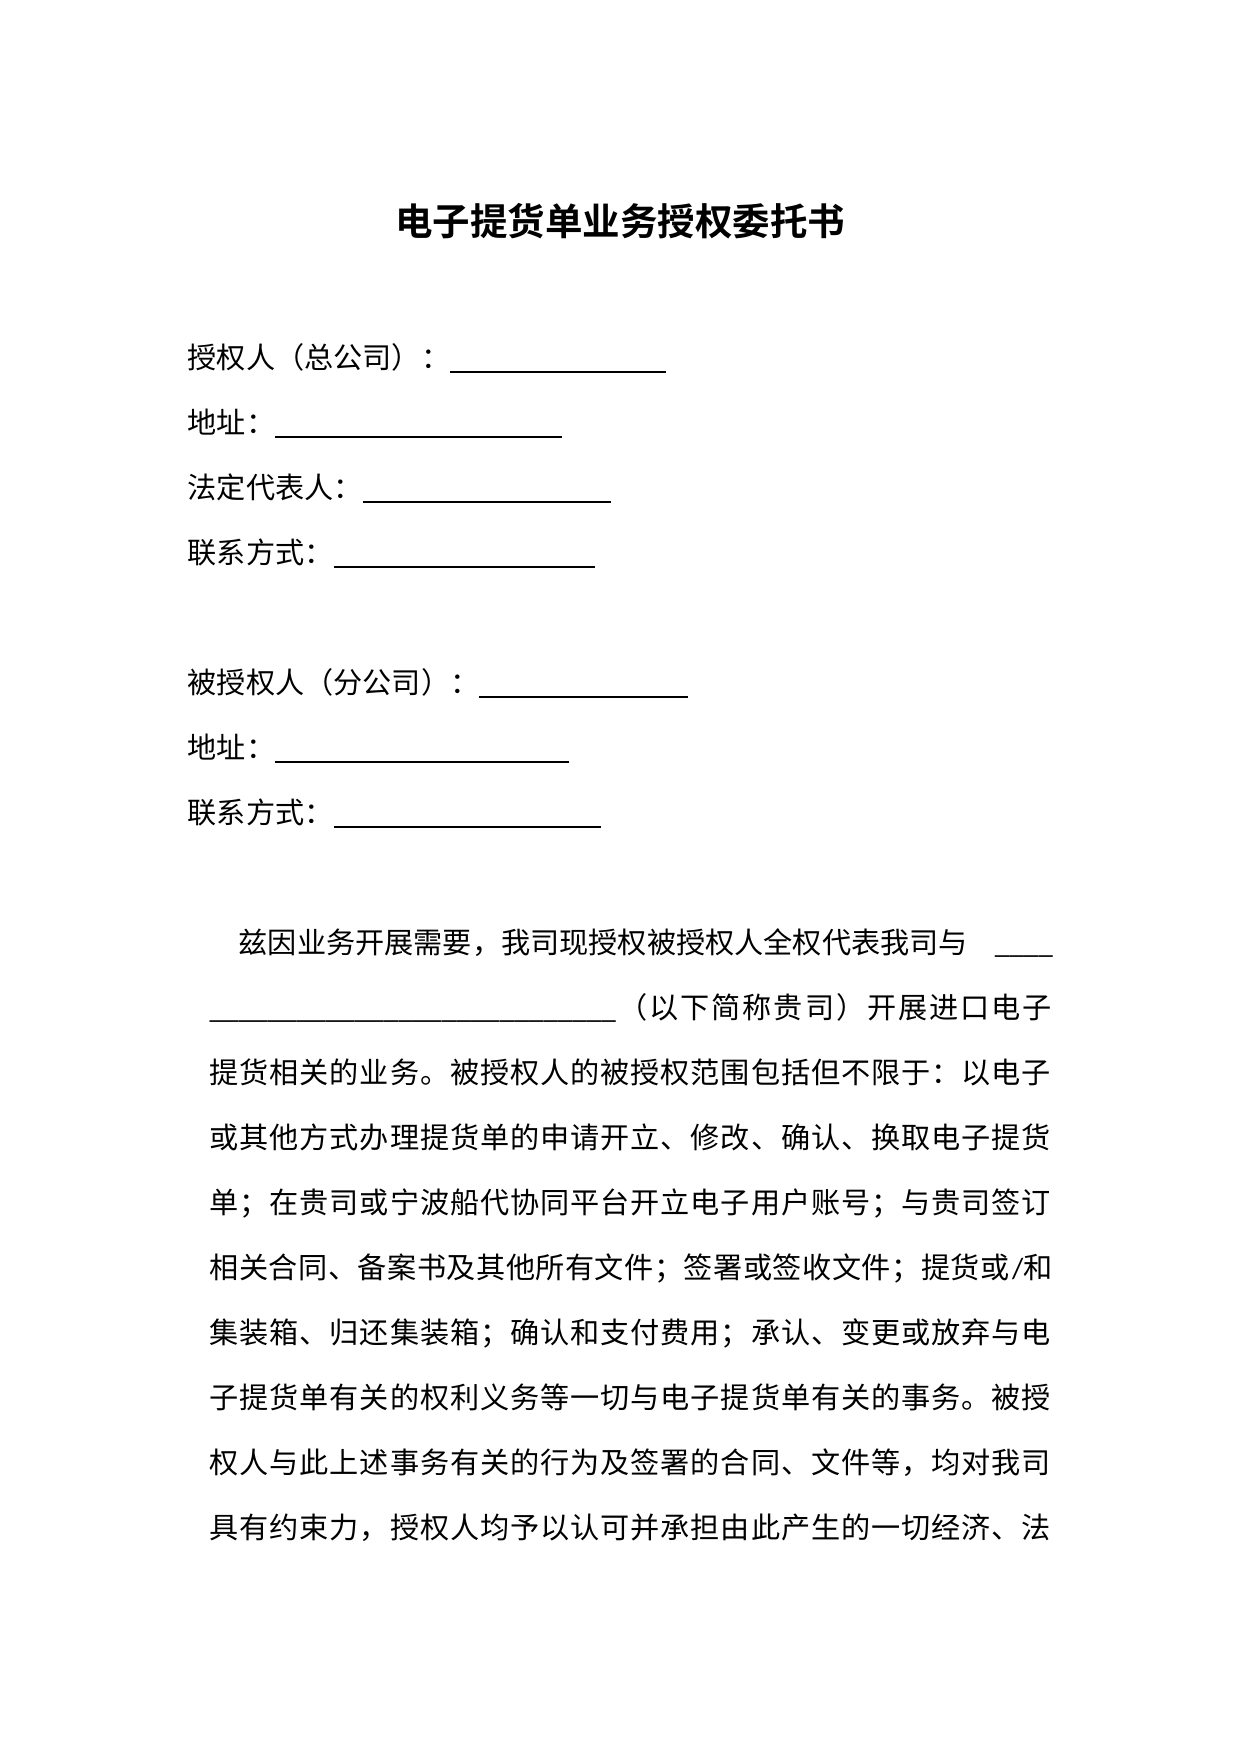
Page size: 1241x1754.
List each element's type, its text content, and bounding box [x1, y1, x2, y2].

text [209, 908, 1053, 1558]
text 被授权人（分公司）： [187, 648, 1053, 713]
title 电子提货单业务授权委托书 [187, 187, 1053, 252]
text 地址： [187, 388, 1053, 453]
text 地址： [187, 713, 1053, 778]
text 联系方式： [187, 518, 1053, 583]
text 授权人（总公司）： [187, 323, 1053, 388]
text 联系方式： [187, 778, 1053, 843]
text 法定代表人： [187, 453, 1053, 518]
